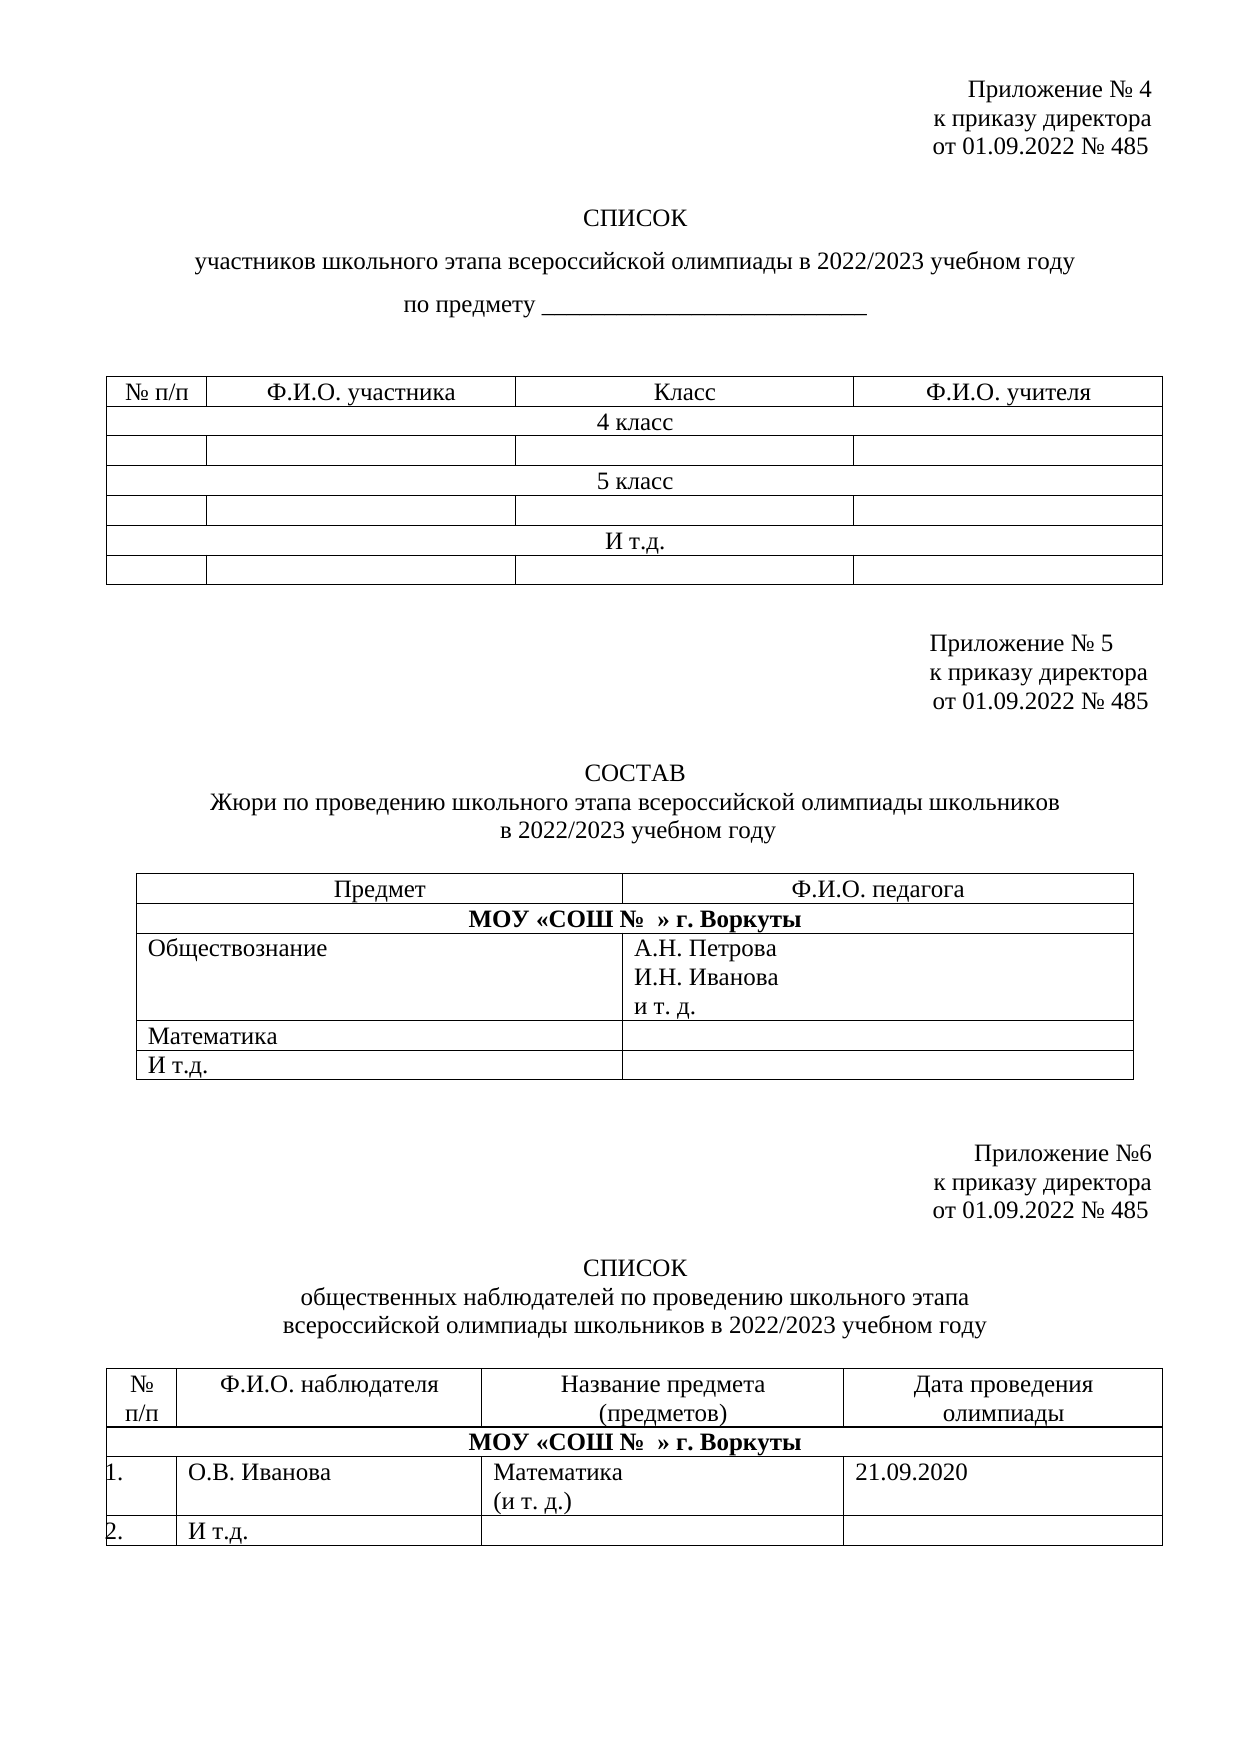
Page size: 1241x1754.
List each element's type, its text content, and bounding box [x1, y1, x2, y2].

table_cell [516, 556, 853, 584]
table_cell Математика (и т. д.) [482, 1457, 843, 1515]
table_header Ф.И.О. педагога [623, 874, 1133, 903]
table_header Дата проведения олимпиады [844, 1369, 1162, 1426]
text общественных наблюдателей по проведению школьного этапа [118, 1282, 1152, 1310]
text Приложение № 5 [856, 628, 1152, 657]
table_header Ф.И.О. наблюдателя [177, 1369, 481, 1426]
table_header Предмет [137, 874, 622, 903]
table_cell [107, 496, 206, 525]
text участников школьного этапа всероссийской олимпиады в 2022/2023 учебном году [118, 246, 1152, 275]
table_cell [107, 436, 206, 465]
table_header Ф.И.О. учителя [854, 377, 1162, 406]
table_cell Математика [137, 1021, 622, 1049]
text СПИСОК [118, 1253, 1152, 1282]
table_header Название предмета (предметов) [482, 1369, 843, 1426]
text всероссийской олимпиады школьников в 2022/2023 учебном году [118, 1310, 1152, 1339]
text в 2022/2023 учебном году [118, 815, 1152, 844]
table_cell [854, 496, 1162, 525]
table_cell 4 класс [107, 407, 1162, 435]
table_cell [107, 1457, 176, 1515]
table_cell 5 класс [107, 466, 1162, 495]
text СОСТАВ [118, 758, 1152, 787]
table_cell [482, 1516, 843, 1544]
table_header № п/п [107, 377, 206, 406]
table_cell [516, 436, 853, 465]
text от 01.09.2022 № 485 [856, 131, 1152, 160]
table_header Ф.И.О. участника [207, 377, 515, 406]
table_cell Обществознание [137, 934, 622, 1020]
table_cell [623, 1051, 1133, 1079]
table_cell [107, 1516, 176, 1544]
text Приложение № 4 [118, 74, 1152, 103]
table_cell И т.д. [177, 1516, 481, 1544]
table_cell [854, 556, 1162, 584]
table_cell [107, 556, 206, 584]
table_cell И т.д. [137, 1051, 622, 1079]
text СПИСОК [118, 203, 1152, 232]
table_cell А.Н. Петрова И.Н. Иванова и т. д. [623, 934, 1133, 1020]
table_cell И т.д. [107, 526, 1162, 554]
table_header Класс [516, 377, 853, 406]
table_cell МОУ «СОШ № » г. Воркуты [137, 904, 1133, 932]
text Приложение №6 [118, 1138, 1152, 1167]
text Жюри по проведению школьного этапа всероссийской олимпиады школьников [118, 787, 1152, 815]
table_cell [844, 1516, 1162, 1544]
table_cell МОУ «СОШ № » г. Воркуты [107, 1428, 1162, 1456]
text к приказу директора [118, 103, 1152, 131]
table_cell [854, 436, 1162, 465]
table_cell [207, 556, 515, 584]
text к приказу директора [118, 1167, 1152, 1195]
text от 01.09.2022 № 485 [856, 686, 1152, 715]
table_cell [516, 496, 853, 525]
table_cell О.В. Иванова [177, 1457, 481, 1515]
table_cell [207, 436, 515, 465]
table_cell [207, 496, 515, 525]
table_cell [623, 1021, 1133, 1049]
text к приказу директора [856, 657, 1152, 686]
table_cell 21.09.2020 [844, 1457, 1162, 1515]
text от 01.09.2022 № 485 [856, 1195, 1152, 1224]
table_header № п/п [107, 1369, 176, 1426]
text по предмету __________________________ [118, 289, 1152, 318]
